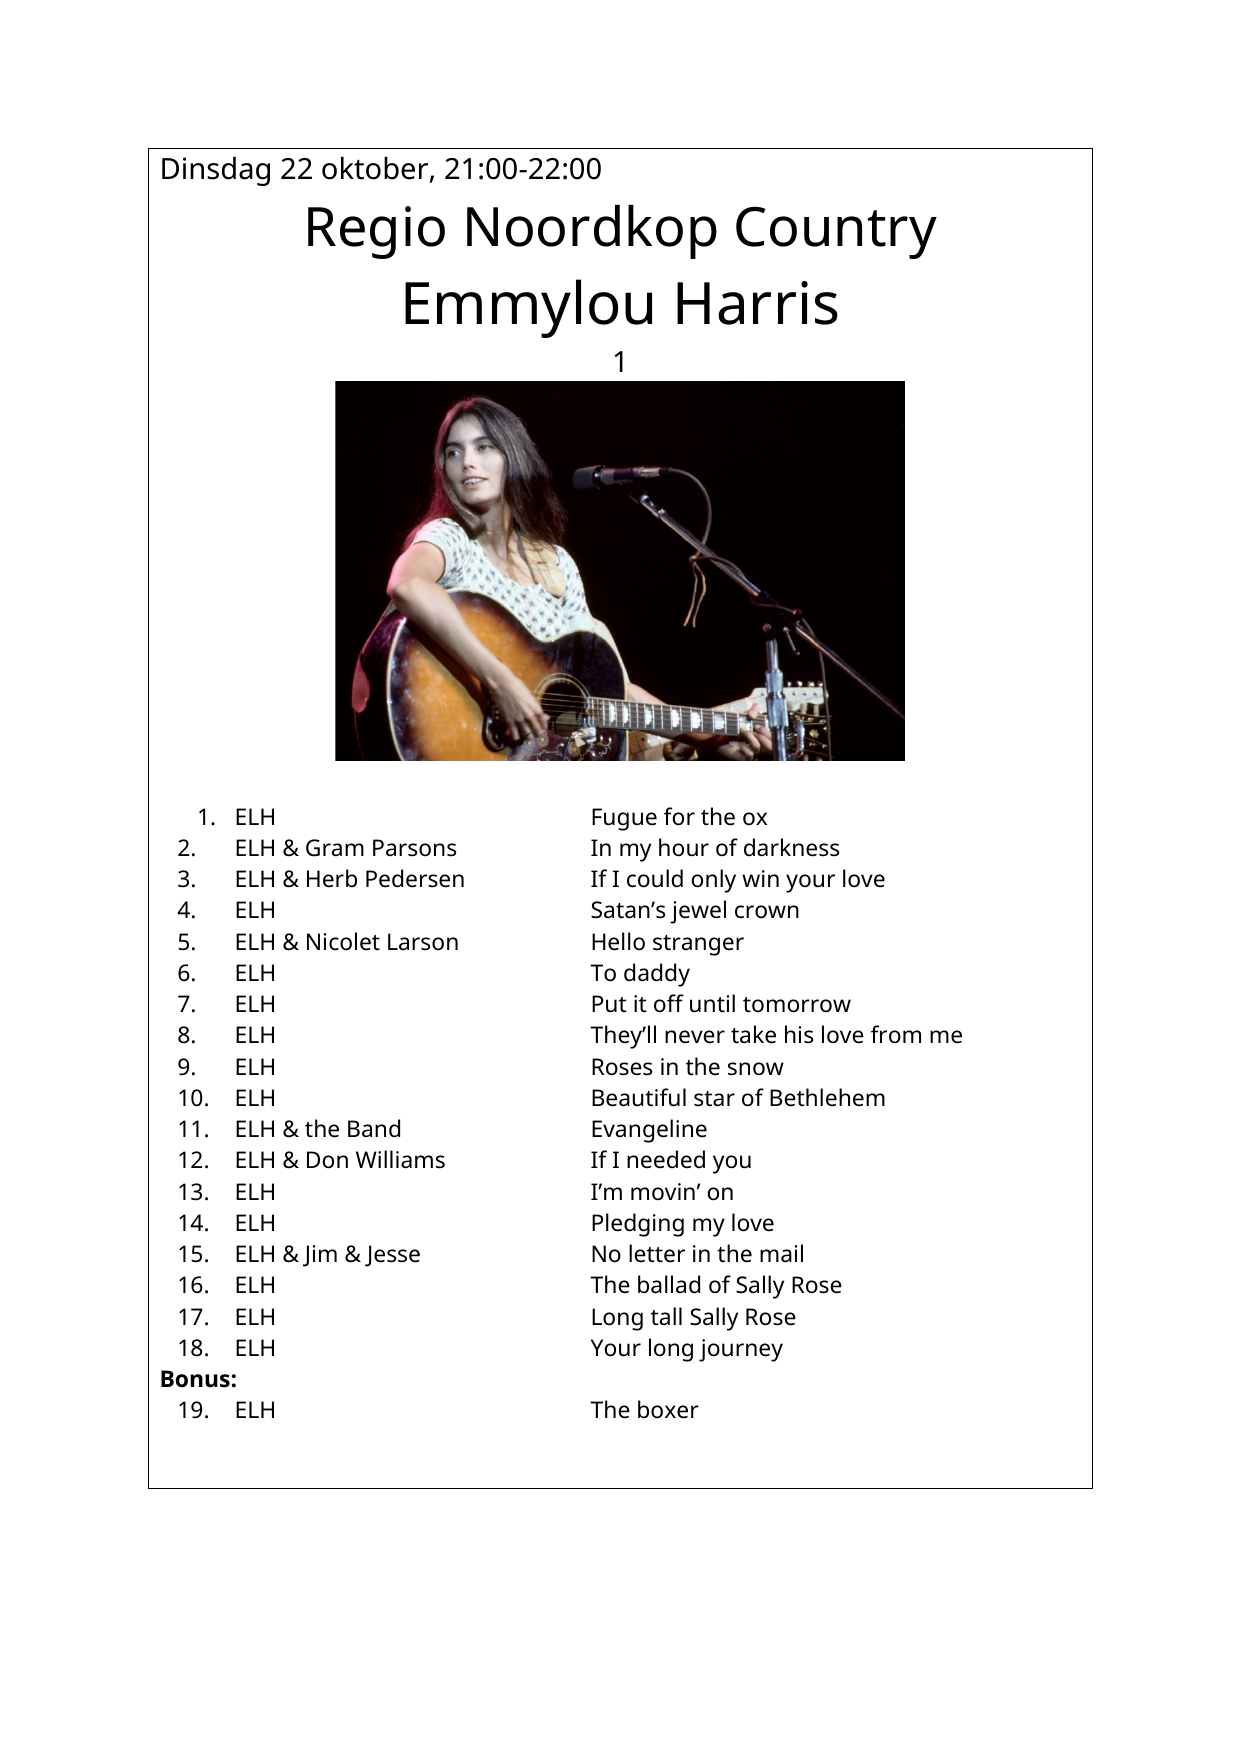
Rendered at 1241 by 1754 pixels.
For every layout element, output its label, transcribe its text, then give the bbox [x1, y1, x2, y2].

table_header Dinsdag 22 oktober, 21:00-22:00 Regio Noordkop Country Emmylou Harris 1 ELH Fugue for the ox ELH & Gram Parsons In my hour of darkness ELH & Herb Pedersen If I could only win your love ELH Satan’s jewel crown ELH & Nicolet Larson Hello stranger ELH To daddy ELH Put it off until tomorrow ELH They’ll never take his love from me ELH Roses in the snow ELH Beautiful star of Bethlehem ELH & the Band Evangeline ELH & Don Williams If I needed you ELH I’m movin’ on ELH Pledging my love ELH & Jim & Jesse No letter in the mail ELH The ballad of Sally Rose ELH Long tall Sally Rose ELH Your long journey Bonus: ELH The boxer [149, 149, 1092, 1488]
picture [335, 381, 905, 761]
